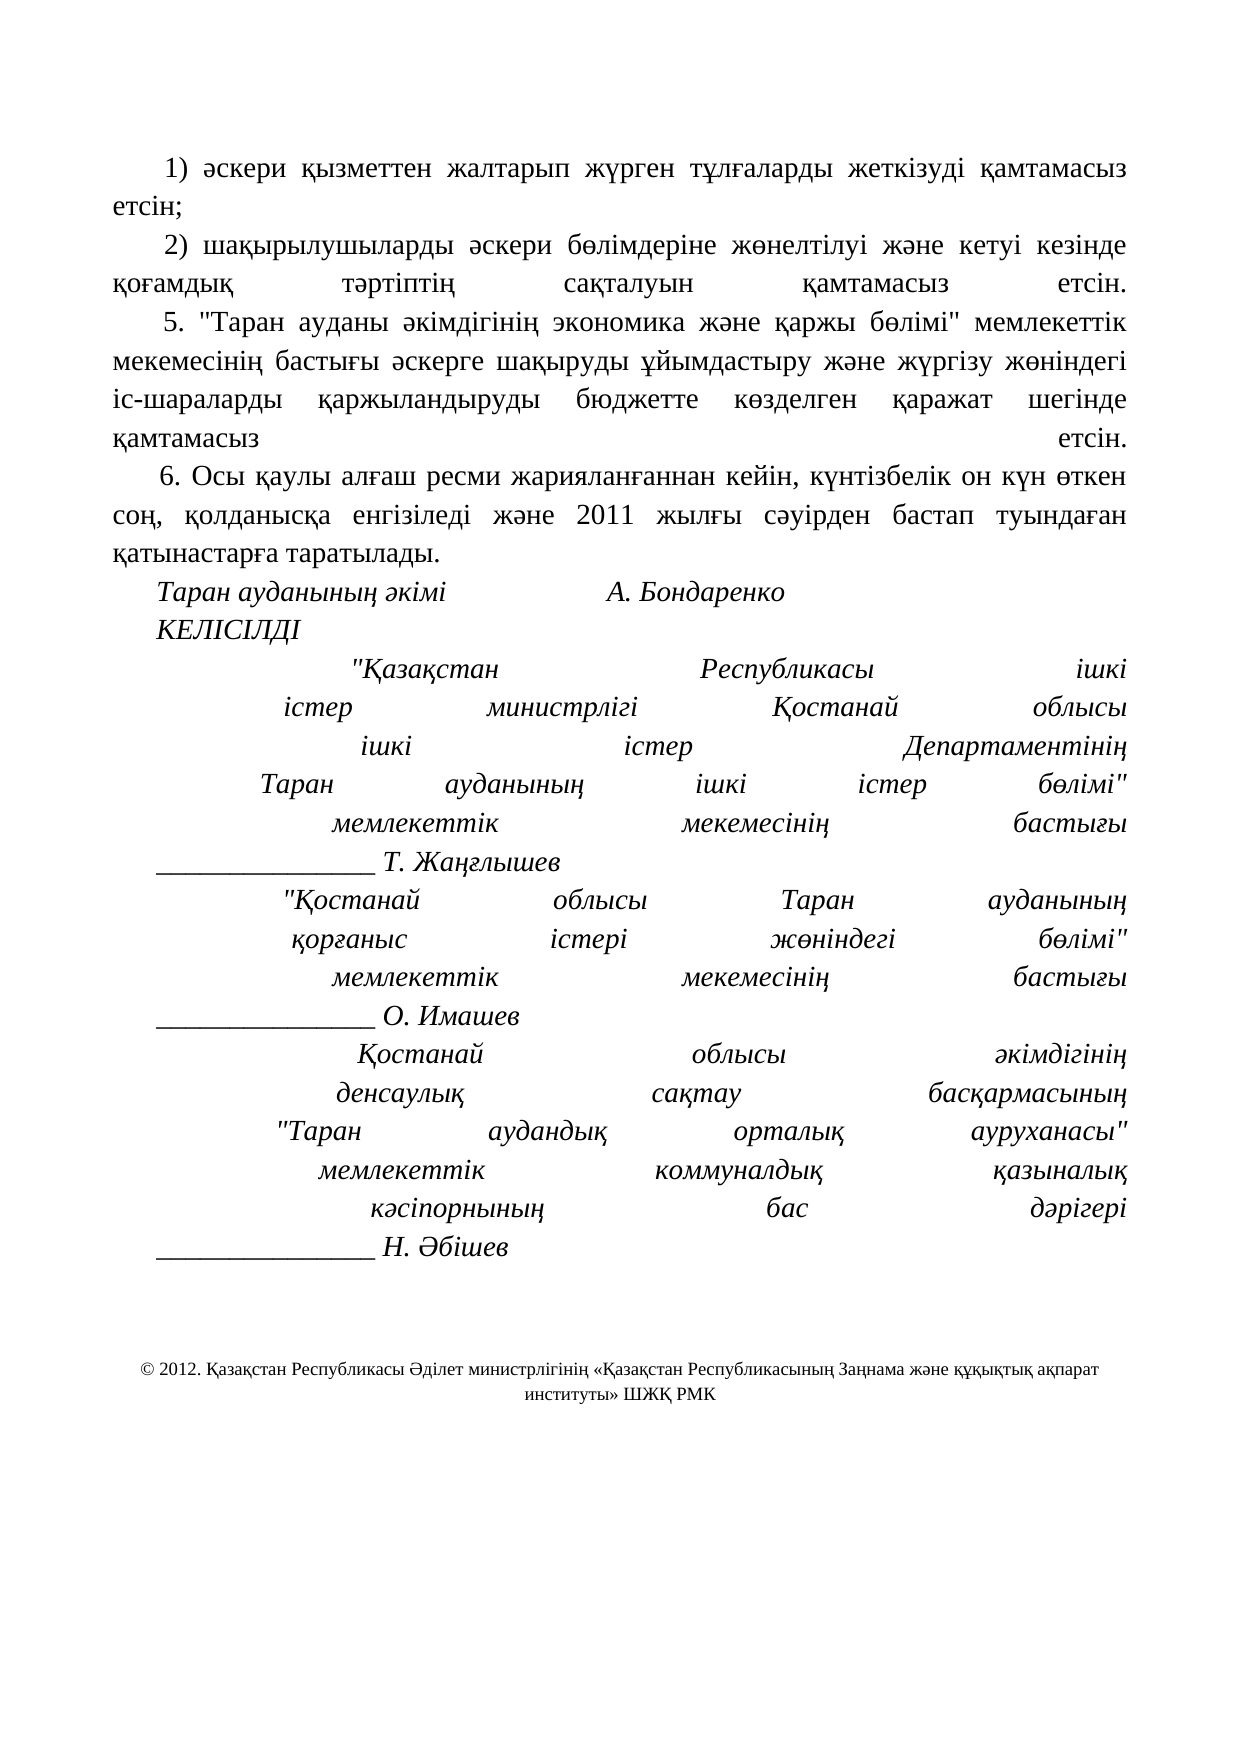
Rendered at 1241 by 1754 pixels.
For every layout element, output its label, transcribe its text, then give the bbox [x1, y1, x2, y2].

text "Қостанай облысы Таран ауданының қорғаныс iстерi жөнiндегi бөлiмi" мемлекеттік мекемесiнің бастығы _______________ О. Имашев [112, 882, 1128, 1031]
text © 2012. Қазақстан Республикасы Әділет министрлігінің «Қазақстан Республикасының Заңнама және құқықтық ақпарат институты» ШЖҚ РМК [112, 1358, 1128, 1405]
text Таран ауданының әкімі А. Бондаренко [112, 574, 1128, 607]
text Қостанай облысы әкімдігінің денсаулық сақтау басқармасының "Таран аудандық орталық ауруханасы" мемлекеттік коммуналдық қазыналық кәсіпорнының бас дәрігері _______________ Н. Әбішев [112, 1036, 1128, 1263]
text "Қазақстан Республикасы ішкі істер министрлігі Қостанай облысы ішкі істер Департаментінің Таран ауданының ішкі істер бөлімі" мемлекеттік мекемесінің бастығы _______________ Т. Жаңғлышев [112, 651, 1128, 877]
text КЕЛІСІЛДІ [112, 612, 1128, 646]
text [112, 150, 1128, 569]
